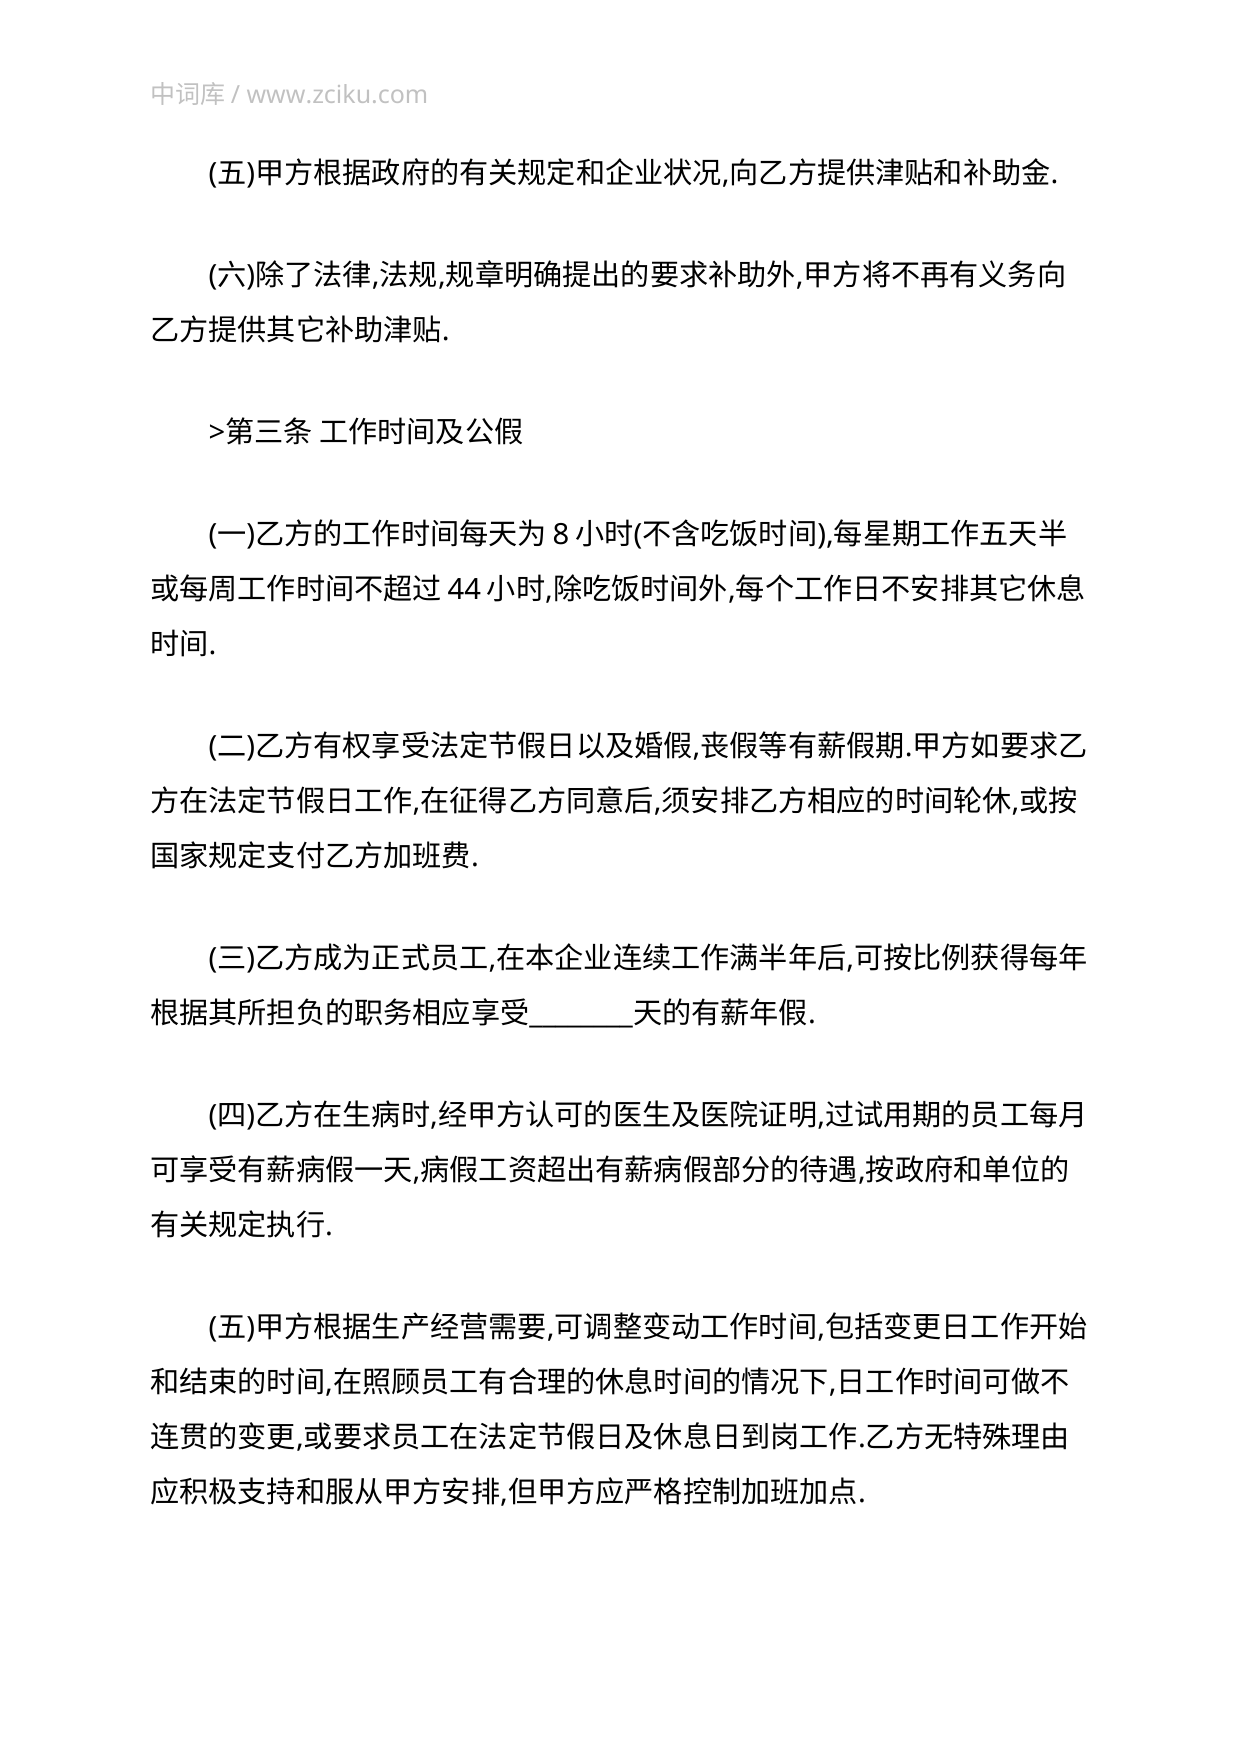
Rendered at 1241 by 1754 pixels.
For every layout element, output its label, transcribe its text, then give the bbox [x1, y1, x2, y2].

text (五)甲方根据政府的有关规定和企业状况,向乙方提供津贴和补助金. [150, 150, 1090, 192]
text (二)乙方有权享受法定节假日以及婚假,丧假等有薪假期.甲方如要求乙方在法定节假日工作,在征得乙方同意后,须安排乙方相应的时间轮休,或按国家规定支付乙方加班费. [150, 723, 1090, 875]
text (五)甲方根据生产经营需要,可调整变动工作时间,包括变更日工作开始和结束的时间,在照顾员工有合理的休息时间的情况下,日工作时间可做不连贯的变更,或要求员工在法定节假日及休息日到岗工作.乙方无特殊理由应积极支持和服从甲方安排,但甲方应严格控制加班加点. [150, 1304, 1090, 1511]
text (六)除了法律,法规,规章明确提出的要求补助外,甲方将不再有义务向乙方提供其它补助津贴. [150, 252, 1090, 349]
text (一)乙方的工作时间每天为8小时(不含吃饭时间),每星期工作五天半或每周工作时间不超过44小时,除吃饭时间外,每个工作日不安排其它休息时间. [150, 511, 1090, 663]
text (三)乙方成为正式员工,在本企业连续工作满半年后,可按比例获得每年根据其所担负的职务相应享受________天的有薪年假. [150, 935, 1090, 1032]
text (四)乙方在生病时,经甲方认可的医生及医院证明,过试用期的员工每月可享受有薪病假一天,病假工资超出有薪病假部分的待遇,按政府和单位的有关规定执行. [150, 1092, 1090, 1244]
text >第三条 工作时间及公假 [150, 409, 1090, 451]
